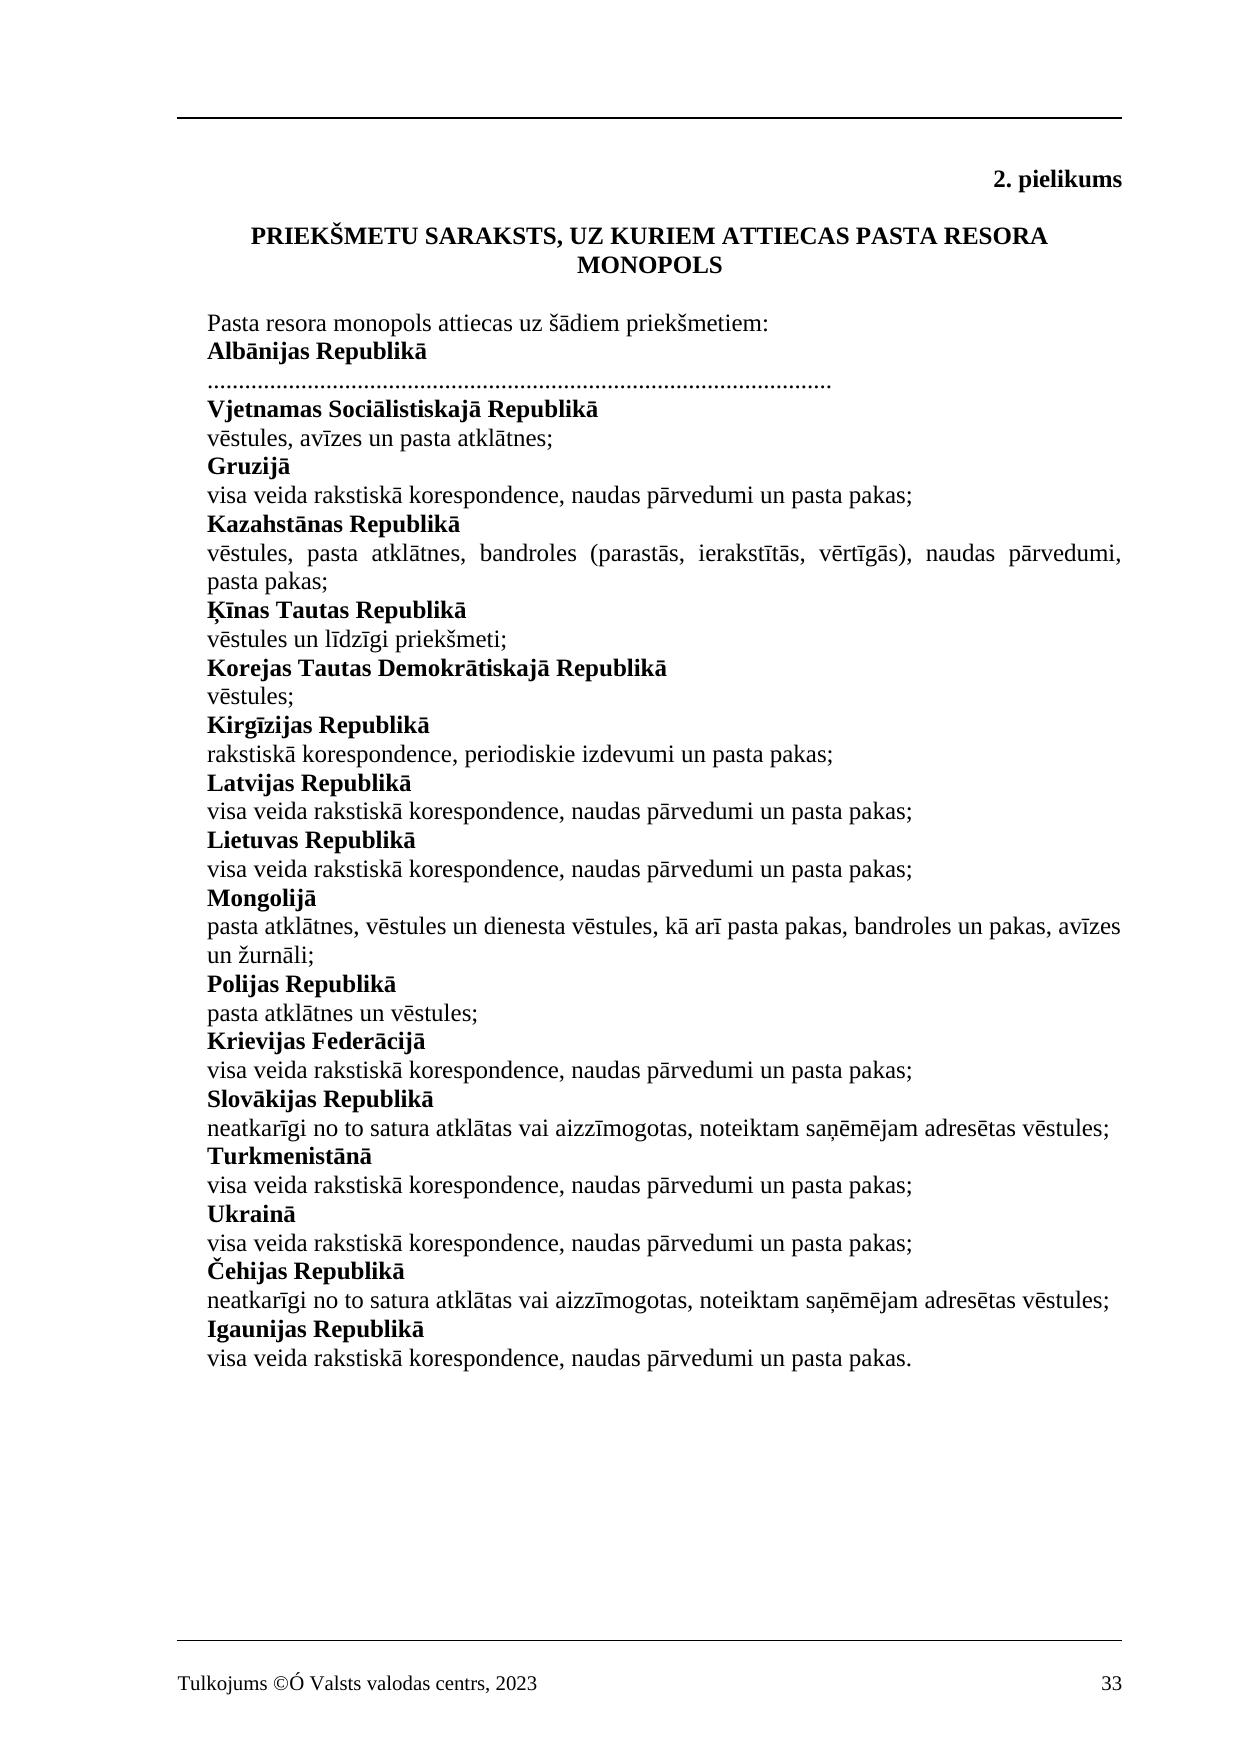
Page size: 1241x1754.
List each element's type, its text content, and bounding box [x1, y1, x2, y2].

text Ukrainā [177, 1199, 1122, 1228]
text visa veida rakstiskā korespondence, naudas pārvedumi un pasta pakas; [177, 1170, 1122, 1199]
text Polijas Republikā [177, 969, 1122, 998]
text vēstules, avīzes un pasta atklātnes; [177, 423, 1122, 451]
text visa veida rakstiskā korespondence, naudas pārvedumi un pasta pakas; [177, 796, 1122, 825]
text Kazahstānas Republikā [177, 509, 1122, 538]
text vēstules, pasta atklātnes, bandroles (parastās, ierakstītās, vērtīgās), naudas pārvedumi, pasta pakas; [207, 538, 1122, 595]
text visa veida rakstiskā korespondence, naudas pārvedumi un pasta pakas; [177, 480, 1122, 509]
text Turkmenistānā [177, 1141, 1122, 1170]
text Kirgīzijas Republikā [177, 710, 1122, 739]
text neatkarīgi no to satura atklātas vai aizzīmogotas, noteiktam saņēmējam adresētas vēstules; [177, 1113, 1122, 1141]
text vēstules; [177, 681, 1122, 710]
text Igaunijas Republikā [177, 1314, 1122, 1343]
text Albānijas Republikā [177, 336, 1122, 365]
text visa veida rakstiskā korespondence, naudas pārvedumi un pasta pakas; [177, 1055, 1122, 1084]
text Vjetnamas Sociālistiskajā Republikā [177, 394, 1122, 423]
text rakstiskā korespondence, periodiskie izdevumi un pasta pakas; [177, 739, 1122, 768]
text Mongolijā [177, 883, 1122, 911]
text .................................................................................................... [177, 365, 1122, 394]
text visa veida rakstiskā korespondence, naudas pārvedumi un pasta pakas. [177, 1343, 1122, 1371]
text pasta atklātnes un vēstules; [177, 998, 1122, 1026]
text visa veida rakstiskā korespondence, naudas pārvedumi un pasta pakas; [177, 1228, 1122, 1256]
text Gruzijā [177, 451, 1122, 480]
text Latvijas Republikā [177, 768, 1122, 796]
text Krievijas Federācijā [177, 1026, 1122, 1055]
text Slovākijas Republikā [177, 1084, 1122, 1113]
text PRIEKŠMETU SARAKSTS, UZ KURIEM ATTIECAS PASTA RESORA MONOPOLS [177, 221, 1122, 279]
text Čehijas Republikā [177, 1256, 1122, 1285]
text neatkarīgi no to satura atklātas vai aizzīmogotas, noteiktam saņēmējam adresētas vēstules; [177, 1285, 1122, 1314]
text pasta atklātnes, vēstules un dienesta vēstules, kā arī pasta pakas, bandroles un pakas, avīzes un žurnāli; [207, 911, 1122, 969]
text Lietuvas Republikā [177, 825, 1122, 854]
text Korejas Tautas Demokrātiskajā Republikā [177, 653, 1122, 681]
text Pasta resora monopols attiecas uz šādiem priekšmetiem: [177, 308, 1122, 336]
text 2. pielikums [177, 164, 1122, 193]
text Ķīnas Tautas Republikā [177, 595, 1122, 624]
text visa veida rakstiskā korespondence, naudas pārvedumi un pasta pakas; [177, 854, 1122, 883]
text vēstules un līdzīgi priekšmeti; [177, 624, 1122, 653]
